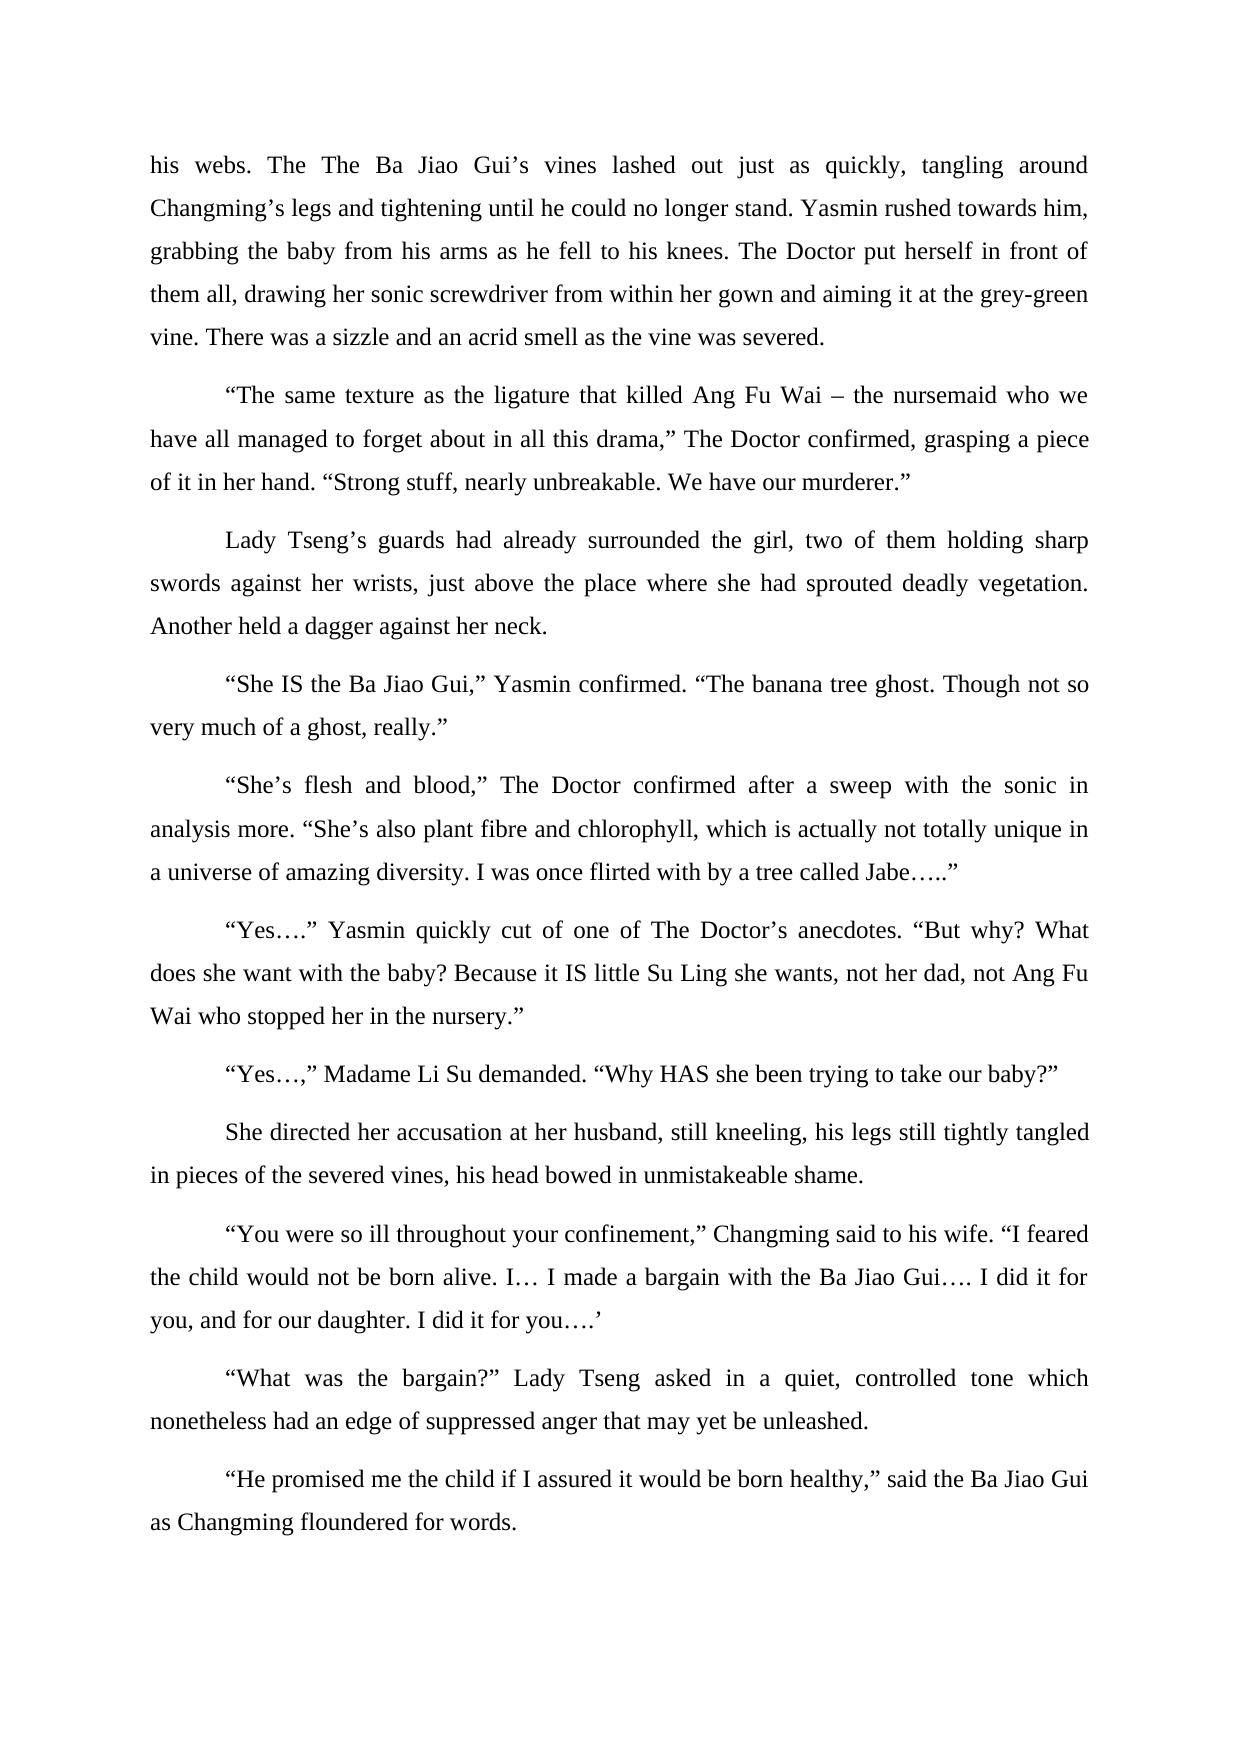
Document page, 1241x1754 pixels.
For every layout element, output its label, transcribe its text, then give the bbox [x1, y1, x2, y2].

text “He promised me the child if I assured it would be born healthy,” said the Ba Jiao Gui as Changming floundered for words. [150, 1464, 1090, 1536]
text “The same texture as the ligature that killed Ang Fu Wai – the nursemaid who we have all managed to forget about in all this drama,” The Doctor confirmed, grasping a piece of it in her hand. “Strong stuff, nearly unbreakable. We have our murderer.” [150, 381, 1090, 496]
text “You were so ill throughout your confinement,” Changming said to his wife. “I feared the child would not be born alive. I… I made a bargain with the Ba Jiao Gui…. I did it for you, and for our daughter. I did it for you….’ [150, 1219, 1090, 1334]
text Lady Tseng’s guards had already surrounded the girl, two of them holding sharp swords against her wrists, just above the place where she had sprouted deadly vegetation. Another held a dagger against her neck. [150, 525, 1090, 640]
text “Yes….” Yasmin quickly cut of one of The Doctor’s anecdotes. “But why? What does she want with the baby? Because it IS little Su Ling she wants, not her dad, not Ang Fu Wai who stopped her in the nursery.” [150, 915, 1090, 1030]
text “She IS the Ba Jiao Gui,” Yasmin confirmed. “The banana tree ghost. Though not so very much of a ghost, really.” [150, 669, 1090, 741]
text “She’s flesh and blood,” The Doctor confirmed after a sweep with the sonic in analysis more. “She’s also plant fibre and chlorophyll, which is actually not totally unique in a universe of amazing diversity. I was once flirted with by a tree called Jabe…..” [150, 771, 1090, 886]
text “What was the bargain?” Lady Tseng asked in a quiet, controlled tone which nonetheless had an edge of suppressed anger that may yet be unleashed. [150, 1363, 1090, 1435]
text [150, 150, 1090, 351]
text She directed her accusation at her husband, still kneeling, his legs still tightly tangled in pieces of the severed vines, his head bowed in unmistakeable shame. [150, 1117, 1090, 1189]
text “Yes…,” Madame Li Su demanded. “Why HAS she been trying to take our baby?” [150, 1059, 1090, 1088]
